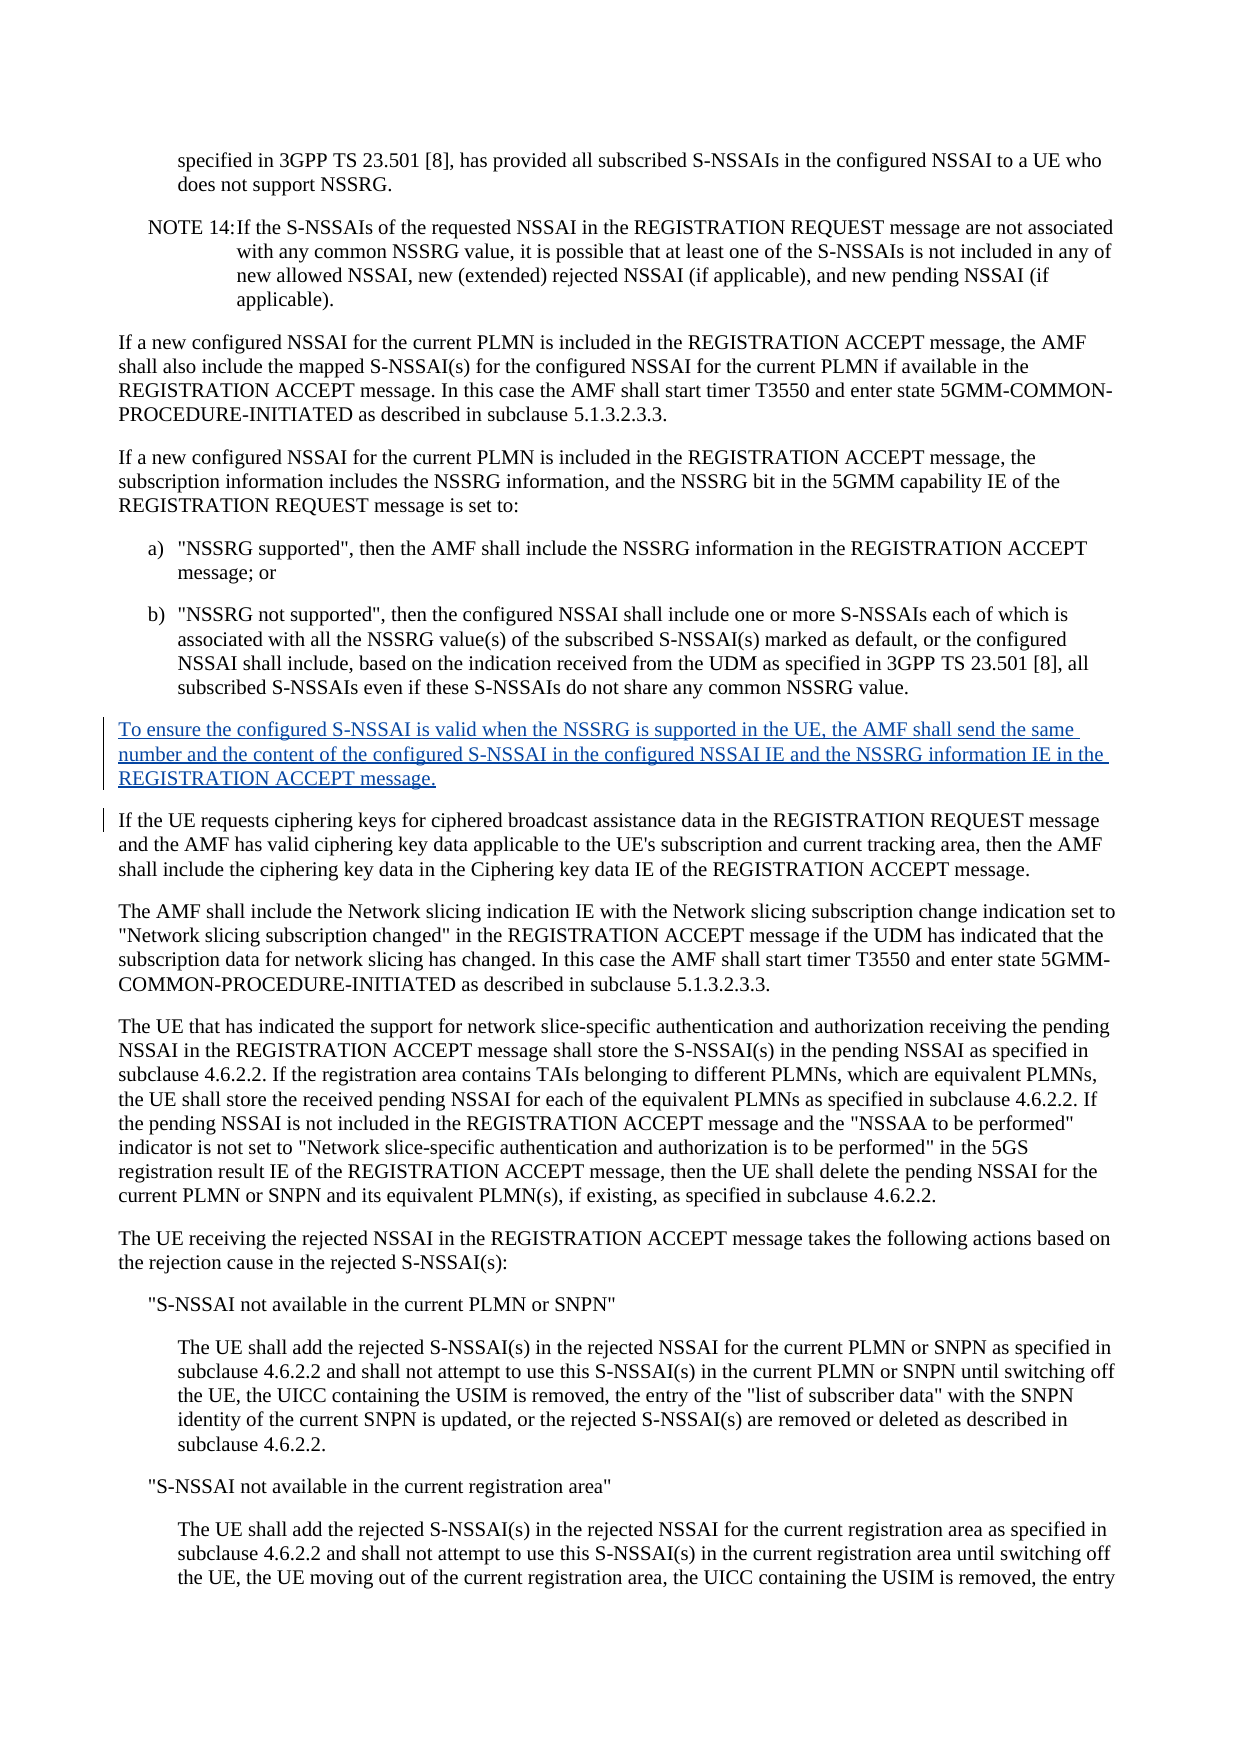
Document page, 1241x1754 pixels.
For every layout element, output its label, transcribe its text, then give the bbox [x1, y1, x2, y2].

text If a new configured NSSAI for the current PLMN is included in the REGISTRATION ACCEPT message, the AMF shall also include the mapped S-NSSAI(s) for the configured NSSAI for the current PLMN if available in the REGISTRATION ACCEPT message. In this case the AMF shall start timer T3550 and enter state 5GMM-COMMON-PROCEDURE-INITIATED as described in subclause 5.1.3.2.3.3. [118, 329, 1122, 426]
text NOTE 14: If the S-NSSAIs of the requested NSSAI in the REGISTRATION REQUEST message are not associated with any common NSSRG value, it is possible that at least one of the S-NSSAIs is not included in any of new allowed NSSAI, new (extended) rejected NSSAI (if applicable), and new pending NSSAI (if applicable). [148, 214, 1122, 311]
text a) "NSSRG supported", then the AMF shall include the NSSRG information in the REGISTRATION ACCEPT message; or [148, 536, 1122, 584]
text The UE that has indicated the support for network slice-specific authentication and authorization receiving the pending NSSAI in the REGISTRATION ACCEPT message shall store the S-NSSAI(s) in the pending NSSAI as specified in subclause 4.6.2.2. If the registration area contains TAIs belonging to different PLMNs, which are equivalent PLMNs, the UE shall store the received pending NSSAI for each of the equivalent PLMNs as specified in subclause 4.6.2.2. If the pending NSSAI is not included in the REGISTRATION ACCEPT message and the "NSSAA to be performed" indicator is not set to "Network slice-specific authentication and authorization is to be performed" in the 5GS registration result IE of the REGISTRATION ACCEPT message, then the UE shall delete the pending NSSAI for the current PLMN or SNPN and its equivalent PLMN(s), if existing, as specified in subclause 4.6.2.2. [118, 1014, 1122, 1207]
text If the UE requests ciphering keys for ciphered broadcast assistance data in the REGISTRATION REQUEST message and the AMF has valid ciphering key data applicable to the UE's subscription and current tracking area, then the AMF shall include the ciphering key data in the Ciphering key data IE of the REGISTRATION ACCEPT message. [118, 808, 1122, 881]
text The UE receiving the rejected NSSAI in the REGISTRATION ACCEPT message takes the following actions based on the rejection cause in the rejected S-NSSAI(s): [118, 1226, 1122, 1274]
text b) "NSSRG not supported", then the configured NSSAI shall include one or more S-NSSAIs each of which is associated with all the NSSRG value(s) of the subscribed S-NSSAI(s) marked as default, or the configured NSSAI shall include, based on the indication received from the UDM as specified in 3GPP TS 23.501 [8], all subscribed S-NSSAIs even if these S-NSSAIs do not share any common NSSRG value. [148, 602, 1122, 699]
text The AMF shall include the Network slicing indication IE with the Network slicing subscription change indication set to "Network slicing subscription changed" in the REGISTRATION ACCEPT message if the UDM has indicated that the subscription data for network slicing has changed. In this case the AMF shall start timer T3550 and enter state 5GMM-COMMON-PROCEDURE-INITIATED as described in subclause 5.1.3.2.3.3. [118, 899, 1122, 996]
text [148, 148, 1122, 196]
text "S-NSSAI not available in the current registration area" [148, 1474, 1122, 1498]
text "S-NSSAI not available in the current PLMN or SNPN" [148, 1292, 1122, 1316]
text If a new configured NSSAI for the current PLMN is included in the REGISTRATION ACCEPT message, the subscription information includes the NSSRG information, and the NSSRG bit in the 5GMM capability IE of the REGISTRATION REQUEST message is set to: [118, 444, 1122, 517]
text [148, 1517, 1122, 1589]
text The UE shall add the rejected S-NSSAI(s) in the rejected NSSAI for the current PLMN or SNPN as specified in subclause 4.6.2.2 and shall not attempt to use this S-NSSAI(s) in the current PLMN or SNPN until switching off the UE, the UICC containing the USIM is removed, the entry of the "list of subscriber data" with the SNPN identity of the current SNPN is updated, or the rejected S-NSSAI(s) are removed or deleted as described in subclause 4.6.2.2. [148, 1335, 1122, 1456]
